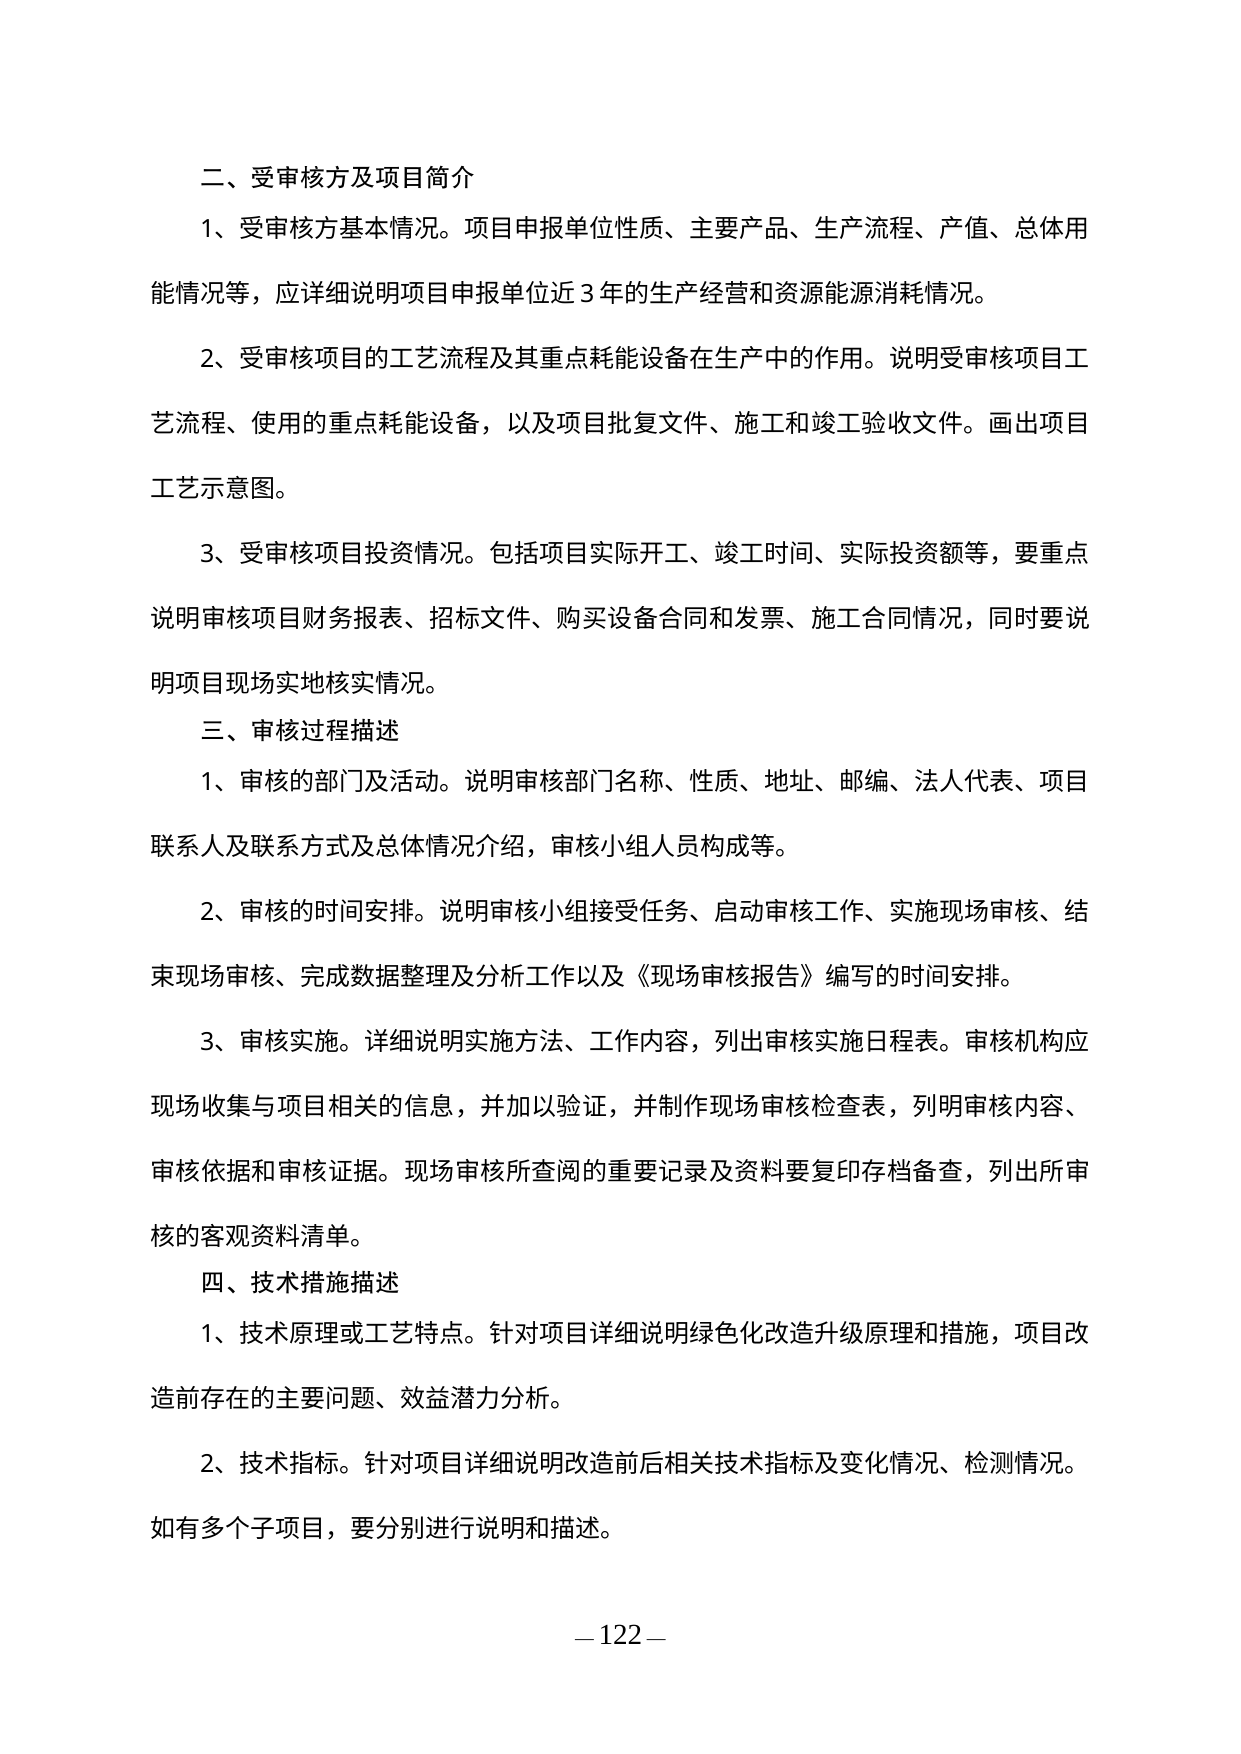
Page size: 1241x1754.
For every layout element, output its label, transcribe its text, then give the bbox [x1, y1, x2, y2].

text 1、技术原理或工艺特点。针对项目详细说明绿色化改造升级原理和措施，项目改造前存在的主要问题、效益潜力分析。 [150, 1299, 1090, 1429]
text 3、受审核项目投资情况。包括项目实际开工、竣工时间、实际投资额等，要重点说明审核项目财务报表、招标文件、购买设备合同和发票、施工合同情况，同时要说明项目现场实地核实情况。 [150, 519, 1090, 714]
text 1、审核的部门及活动。说明审核部门名称、性质、地址、邮编、法人代表、项目联系人及联系方式及总体情况介绍，审核小组人员构成等。 [150, 747, 1090, 877]
text 1、受审核方基本情况。项目申报单位性质、主要产品、生产流程、产值、总体用能情况等，应详细说明项目申报单位近3年的生产经营和资源能源消耗情况。 [150, 194, 1090, 324]
text 四、技术措施描述 [150, 1267, 1090, 1299]
text 2、受审核项目的工艺流程及其重点耗能设备在生产中的作用。说明受审核项目工艺流程、使用的重点耗能设备，以及项目批复文件、施工和竣工验收文件。画出项目工艺示意图。 [150, 324, 1090, 519]
text 二、受审核方及项目简介 [150, 162, 1090, 194]
text 2、审核的时间安排。说明审核小组接受任务、启动审核工作、实施现场审核、结束现场审核、完成数据整理及分析工作以及《现场审核报告》编写的时间安排。 [150, 877, 1090, 1007]
text 2、技术指标。针对项目详细说明改造前后相关技术指标及变化情况、检测情况。如有多个子项目，要分别进行说明和描述。 [150, 1429, 1090, 1559]
text 3、审核实施。详细说明实施方法、工作内容，列出审核实施日程表。审核机构应现场收集与项目相关的信息，并加以验证，并制作现场审核检查表，列明审核内容、审核依据和审核证据。现场审核所查阅的重要记录及资料要复印存档备查，列出所审核的客观资料清单。 [150, 1007, 1090, 1267]
text 三、审核过程描述 [150, 714, 1090, 747]
